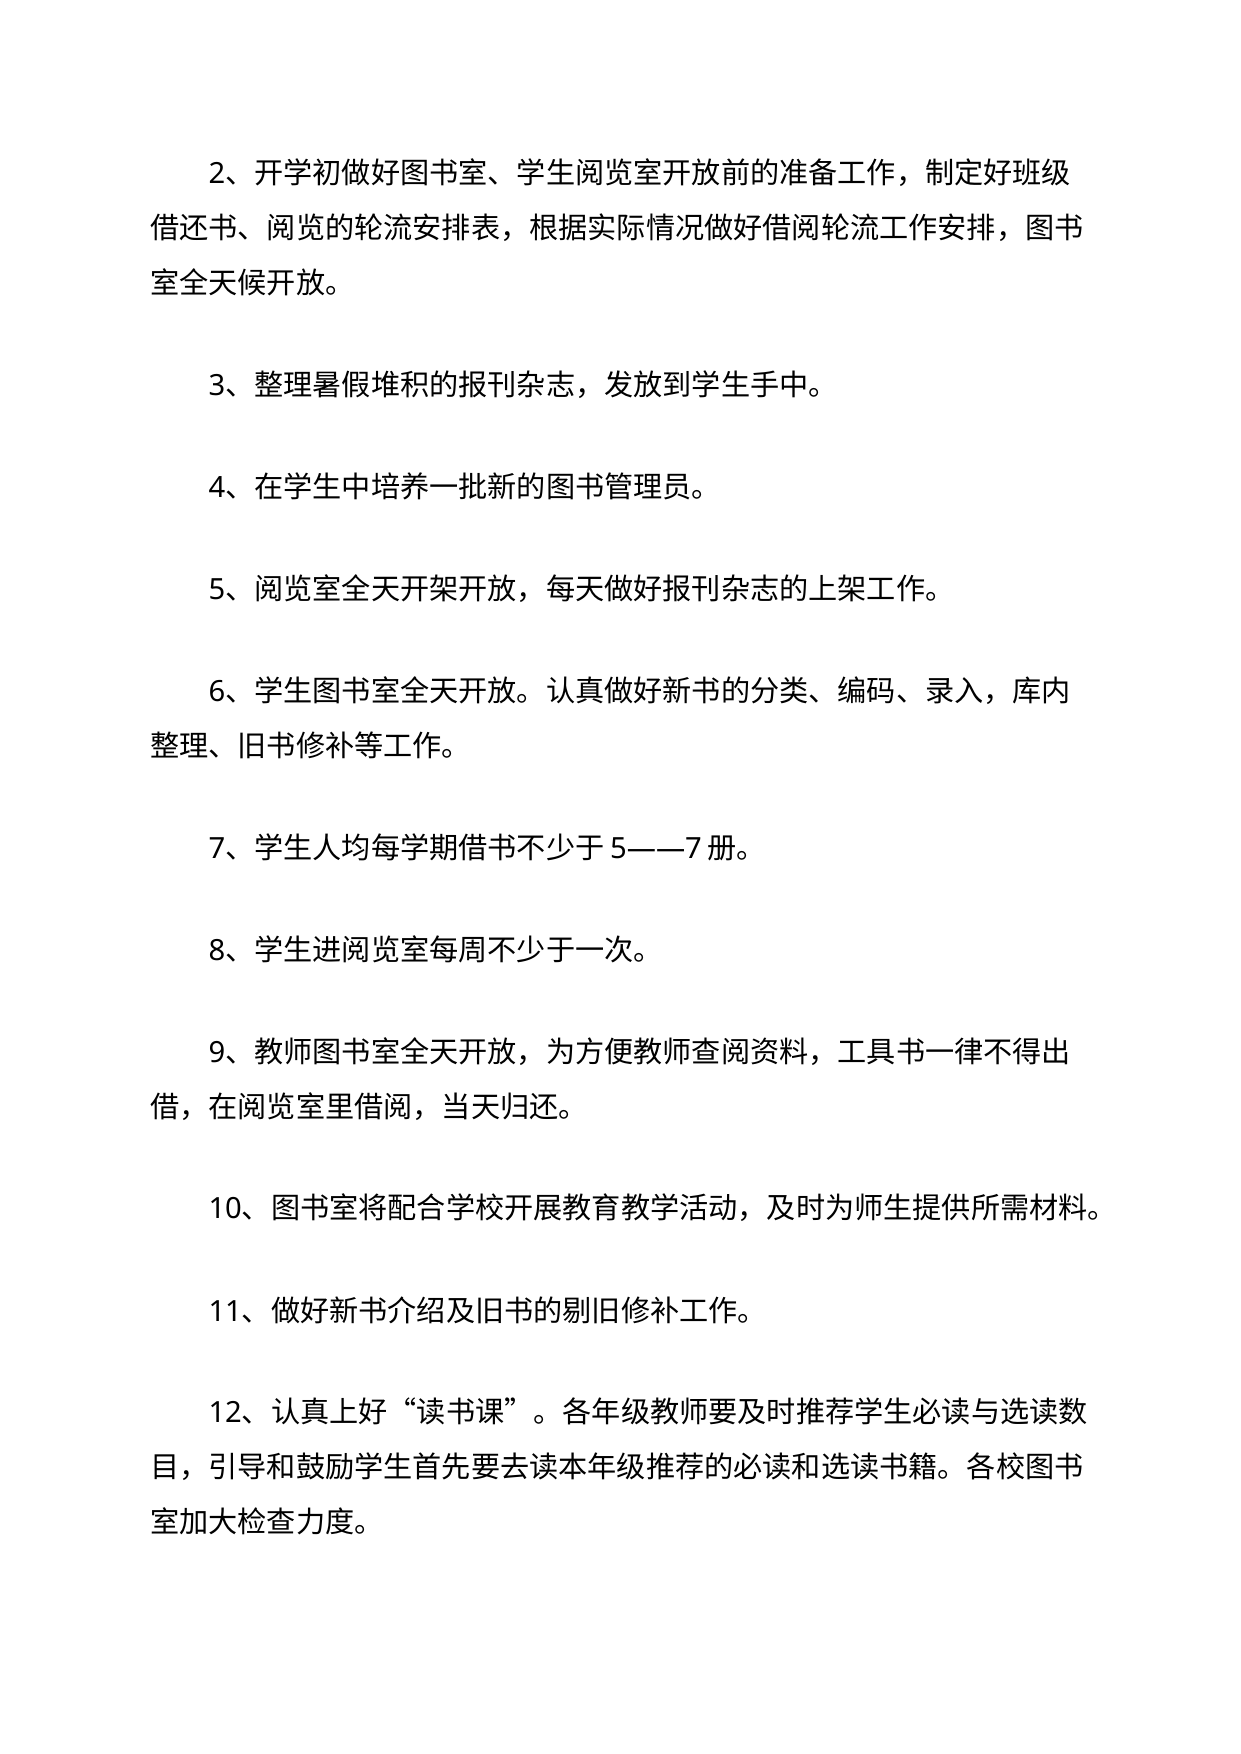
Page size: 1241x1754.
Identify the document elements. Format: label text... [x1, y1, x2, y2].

text 7、学生人均每学期借书不少于5——7册。 [150, 824, 1090, 867]
text 6、学生图书室全天开放。认真做好新书的分类、编码、录入，库内整理、旧书修补等工作。 [150, 668, 1090, 765]
text 8、学生进阅览室每周不少于一次。 [150, 926, 1090, 969]
text 12、认真上好“读书课”。各年级教师要及时推荐学生必读与选读数目，引导和鼓励学生首先要去读本年级推荐的必读和选读书籍。各校图书室加大检查力度。 [150, 1389, 1090, 1541]
text 4、在学生中培养一批新的图书管理员。 [150, 464, 1090, 506]
text 10、图书室将配合学校开展教育教学活动，及时为师生提供所需材料。 [150, 1185, 1090, 1227]
text 5、阅览室全天开架开放，每天做好报刊杂志的上架工作。 [150, 566, 1090, 608]
text 9、教师图书室全天开放，为方便教师查阅资料，工具书一律不得出借，在阅览室里借阅，当天归还。 [150, 1028, 1090, 1126]
text 3、整理暑假堆积的报刊杂志，发放到学生手中。 [150, 362, 1090, 404]
text 2、开学初做好图书室、学生阅览室开放前的准备工作，制定好班级借还书、阅览的轮流安排表，根据实际情况做好借阅轮流工作安排，图书室全天候开放。 [150, 150, 1090, 302]
text 11、做好新书介绍及旧书的剔旧修补工作。 [150, 1287, 1090, 1329]
